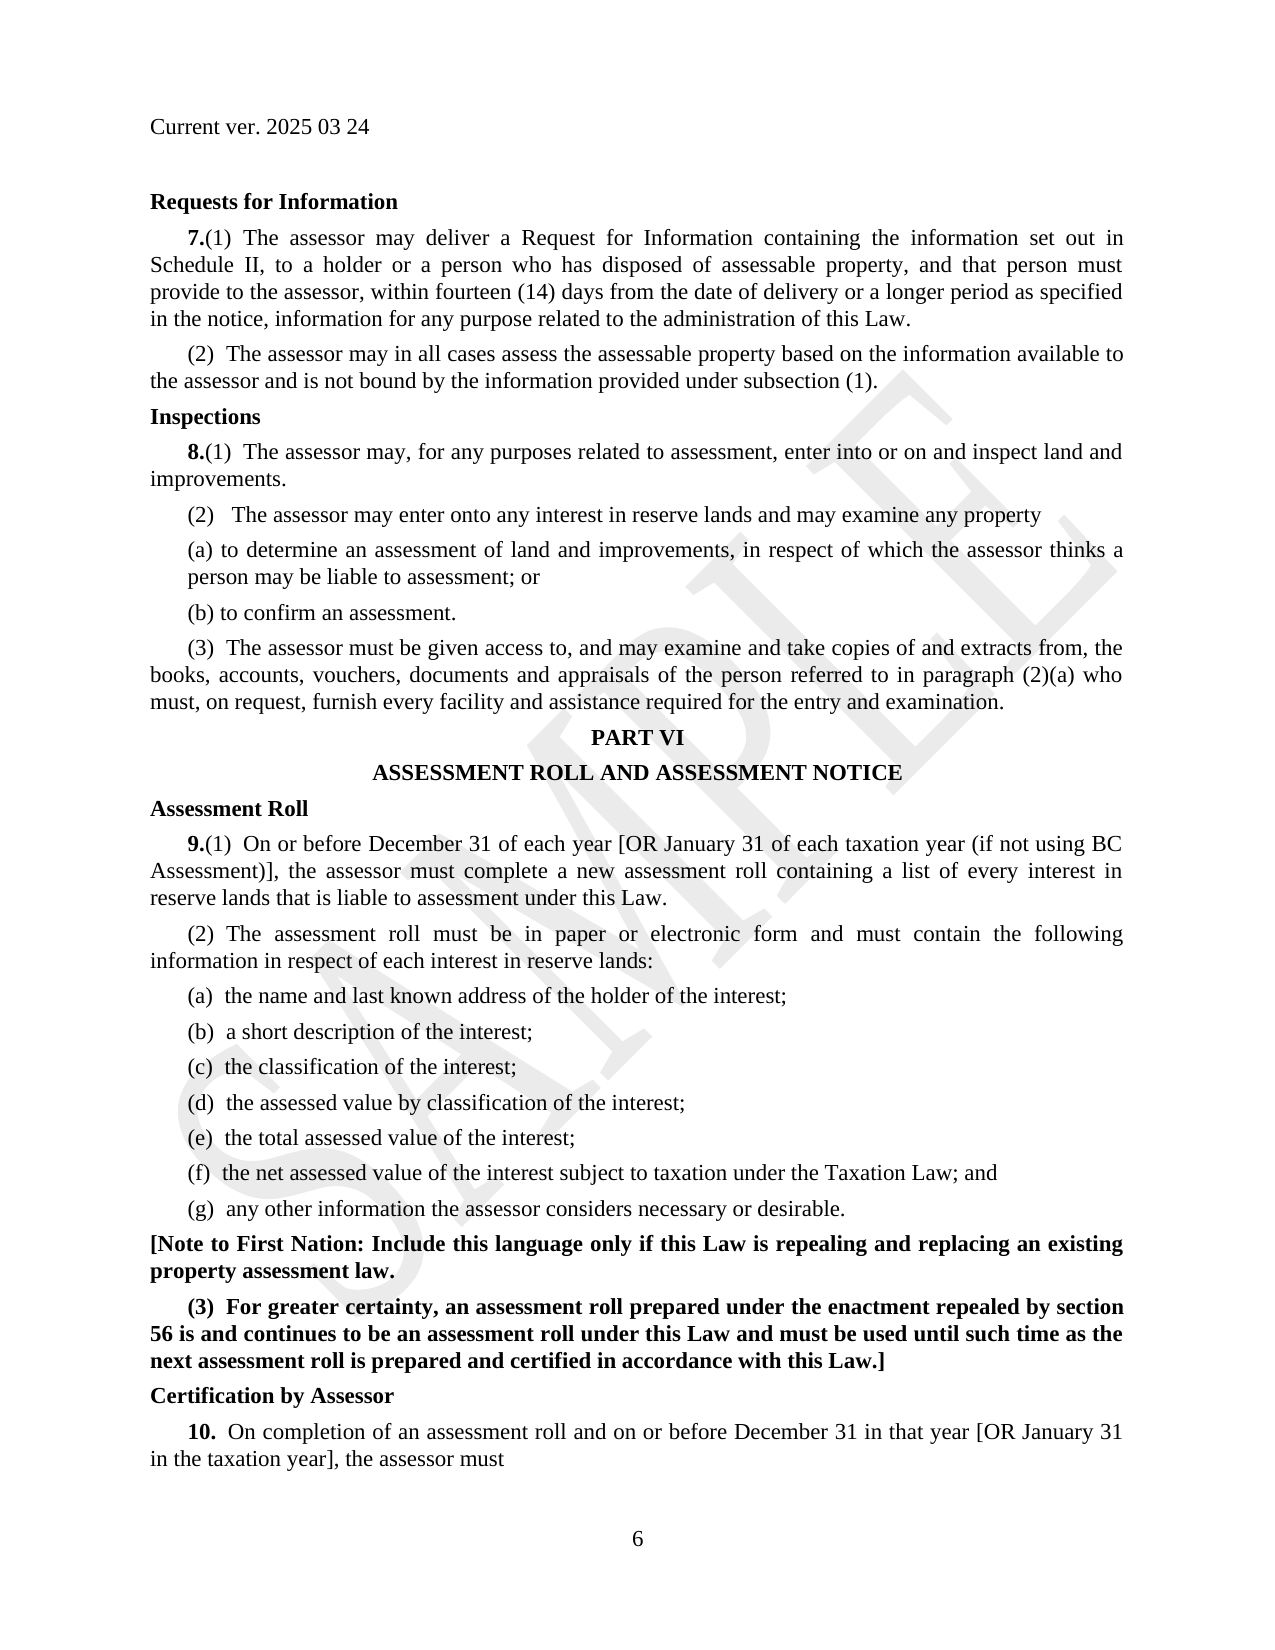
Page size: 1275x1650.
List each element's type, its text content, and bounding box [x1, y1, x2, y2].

text 8.(1) The assessor may, for any purposes related to assessment, enter into or on and inspect land and improvements. [150, 437, 1125, 492]
text (a) to determine an assessment of land and improvements, in respect of which the assessor thinks a person may be liable to assessment; or [187, 535, 1125, 589]
text [Note to First Nation: Include this language only if this Law is repealing and replacing an existing property assessment law. [150, 1229, 1125, 1284]
text (b) to confirm an assessment. [187, 598, 1125, 625]
text (c) the classification of the interest; [187, 1052, 1125, 1079]
text ASSESSMENT ROLL AND ASSESSMENT NOTICE [150, 758, 1125, 786]
text (b) a short description of the interest; [187, 1017, 1125, 1044]
text (2) The assessment roll must be in paper or electronic form and must contain the following information in respect of each interest in reserve lands: [150, 919, 1125, 973]
text (a) the name and last known address of the holder of the interest; [187, 982, 1125, 1009]
text Inspections [150, 402, 1125, 429]
text (f) the net assessed value of the interest subject to taxation under the Taxation Law; and [187, 1159, 1125, 1186]
text (2) The assessor may in all cases assess the assessable property based on the information available to the assessor and is not bound by the information provided under subsection (1). [150, 339, 1125, 394]
text PART VI [150, 723, 1125, 750]
text (2) The assessor may enter onto any interest in reserve lands and may examine any property [150, 500, 1125, 527]
text 7.(1) The assessor may deliver a Request for Information containing the information set out in Schedule II, to a holder or a person who has disposed of assessable property, and that person must provide to the assessor, within fourteen (14) days from the date of delivery or a longer period as specified in the notice, information for any purpose related to the administration of this Law. [150, 223, 1125, 331]
text (3) For greater certainty, an assessment roll prepared under the enactment repealed by section 56 is and continues to be an assessment roll under this Law and must be used until such time as the next assessment roll is prepared and certified in accordance with this Law.] [150, 1292, 1125, 1373]
text (d) the assessed value by classification of the interest; [187, 1088, 1125, 1115]
text Assessment Roll [150, 794, 1125, 821]
text (g) any other information the assessor considers necessary or desirable. [187, 1194, 1125, 1221]
text 9.(1) On or before December 31 of each year [OR January 31 of each taxation year (if not using BC Assessment)], the assessor must complete a new assessment roll containing a list of every interest in reserve lands that is liable to assessment under this Law. [150, 829, 1125, 911]
text 10. On completion of an assessment roll and on or before December 31 in that year [OR January 31 in the taxation year], the assessor must [150, 1417, 1125, 1471]
text Certification by Assessor [150, 1382, 1125, 1409]
text (3) The assessor must be given access to, and may examine and take copies of and extracts from, the books, accounts, vouchers, documents and appraisals of the person referred to in paragraph (2)(a) who must, on request, furnish every facility and assistance required for the entry and examination. [150, 633, 1125, 714]
text (e) the total assessed value of the interest; [187, 1123, 1125, 1150]
text Requests for Information [150, 187, 1125, 214]
